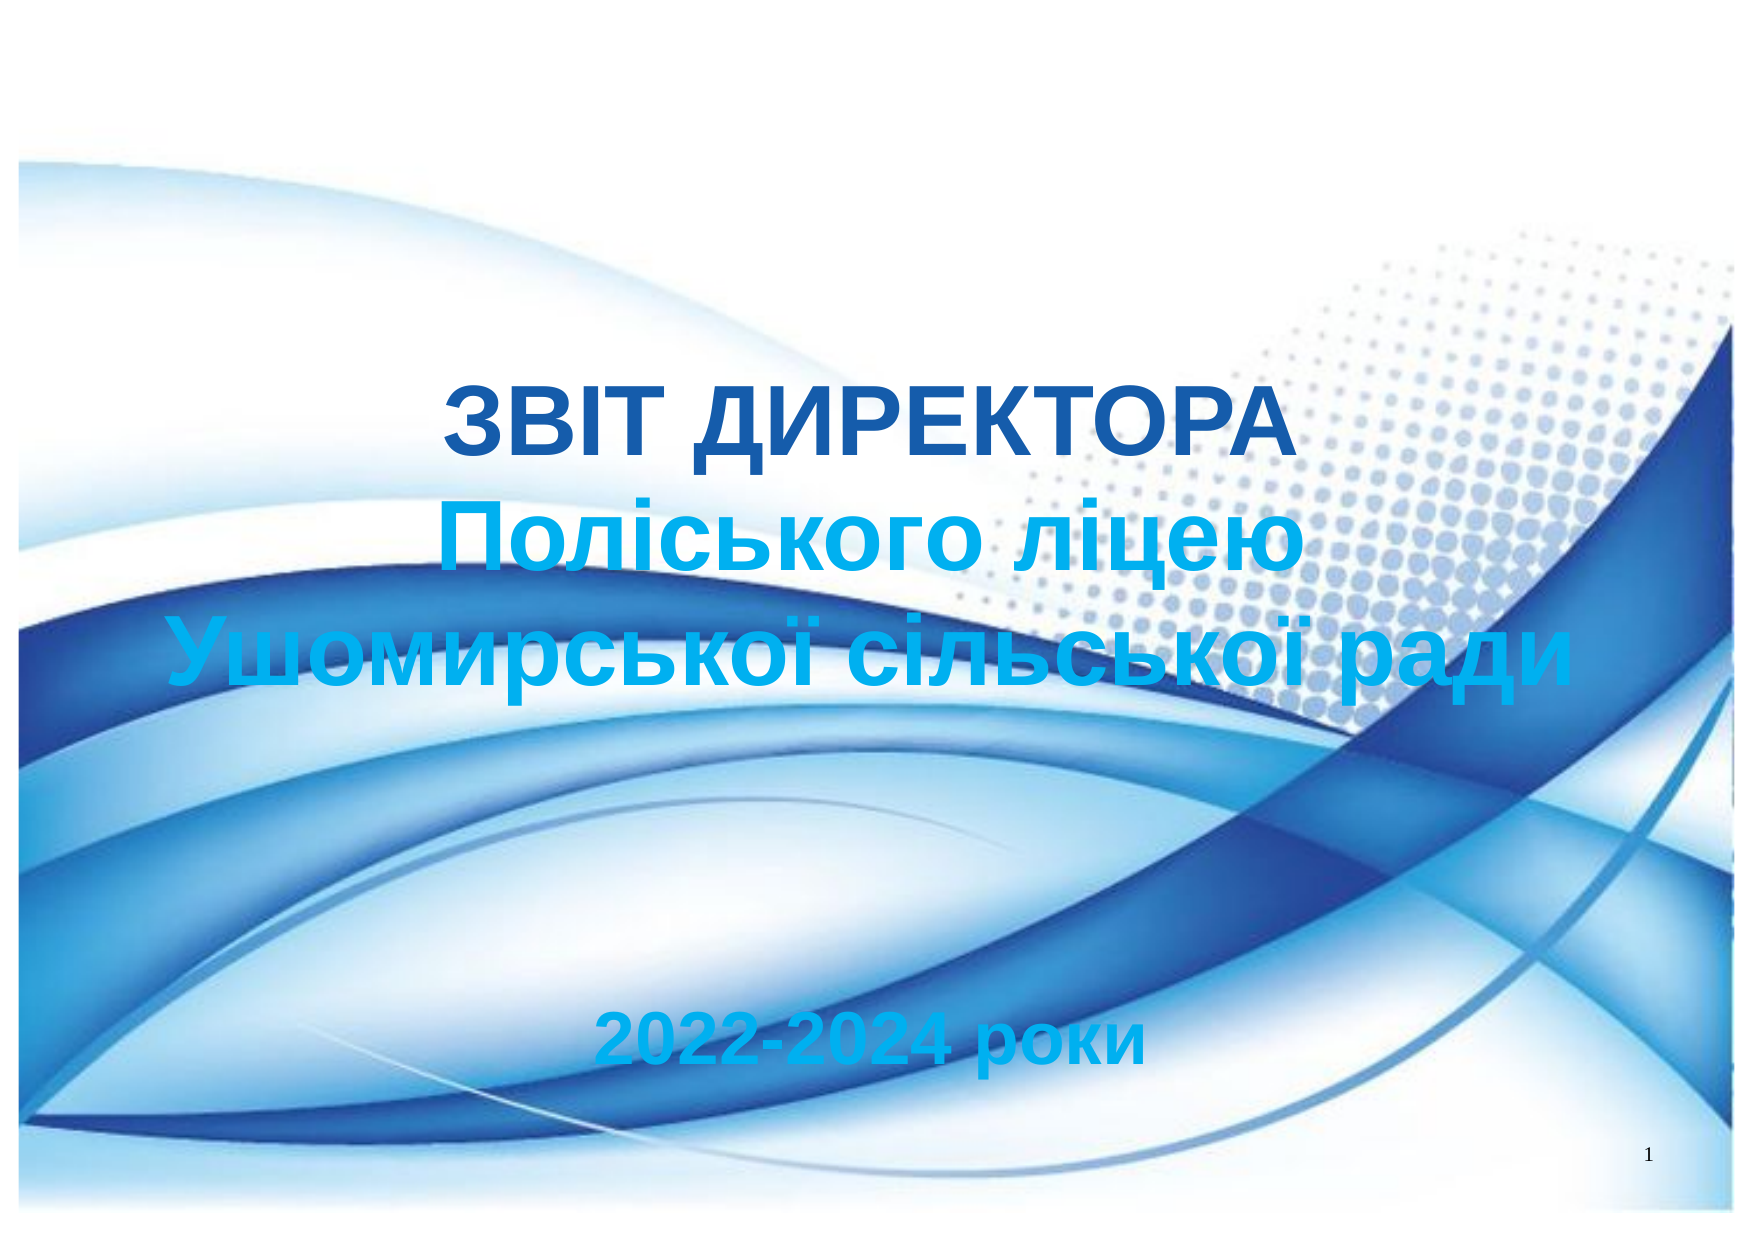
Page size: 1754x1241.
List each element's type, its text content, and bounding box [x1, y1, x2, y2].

text Ушомирської сільської ради [89, 591, 1654, 706]
text ЗВІТ ДИРЕКТОРА [89, 361, 1654, 476]
text 2022-2024 роки [89, 994, 1654, 1080]
picture [18, 18, 1735, 1213]
text Поліського ліцею [89, 476, 1654, 591]
